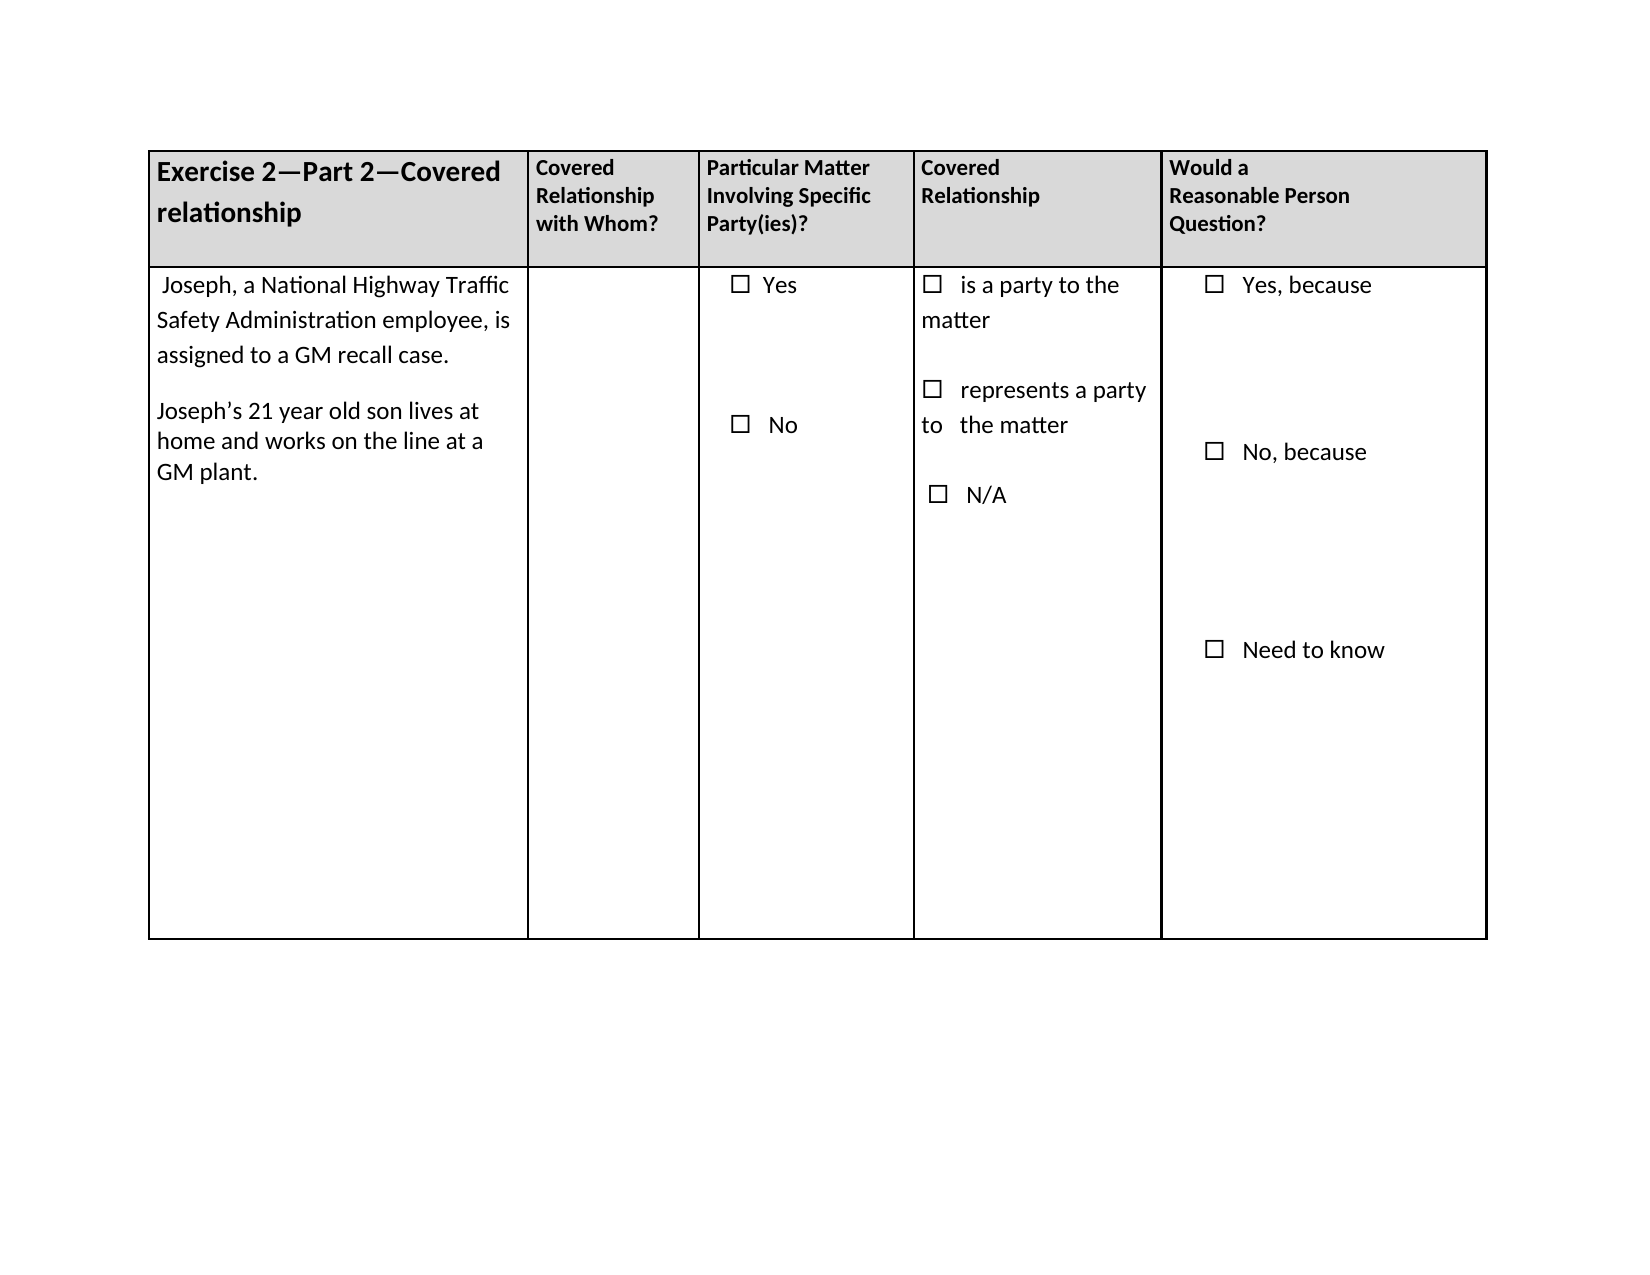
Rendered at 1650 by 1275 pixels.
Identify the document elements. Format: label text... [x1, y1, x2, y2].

table_header Covered Relationship with Whom? [529, 152, 698, 266]
table_cell Yes, because No, because Need to know [1163, 268, 1485, 937]
table_header Covered Relationship [915, 152, 1160, 266]
table_header Particular Matter Involving Specific Party(ies)? [700, 152, 913, 266]
table_header Exercise 2—Part 2—Covered relationship [150, 152, 527, 266]
table_cell Yes No [700, 268, 913, 937]
table_cell [529, 268, 698, 937]
table_cell is a party to the matter represents a party to the matter N/A [915, 268, 1160, 937]
table_header Would a Reasonable Person Question? [1163, 152, 1485, 266]
